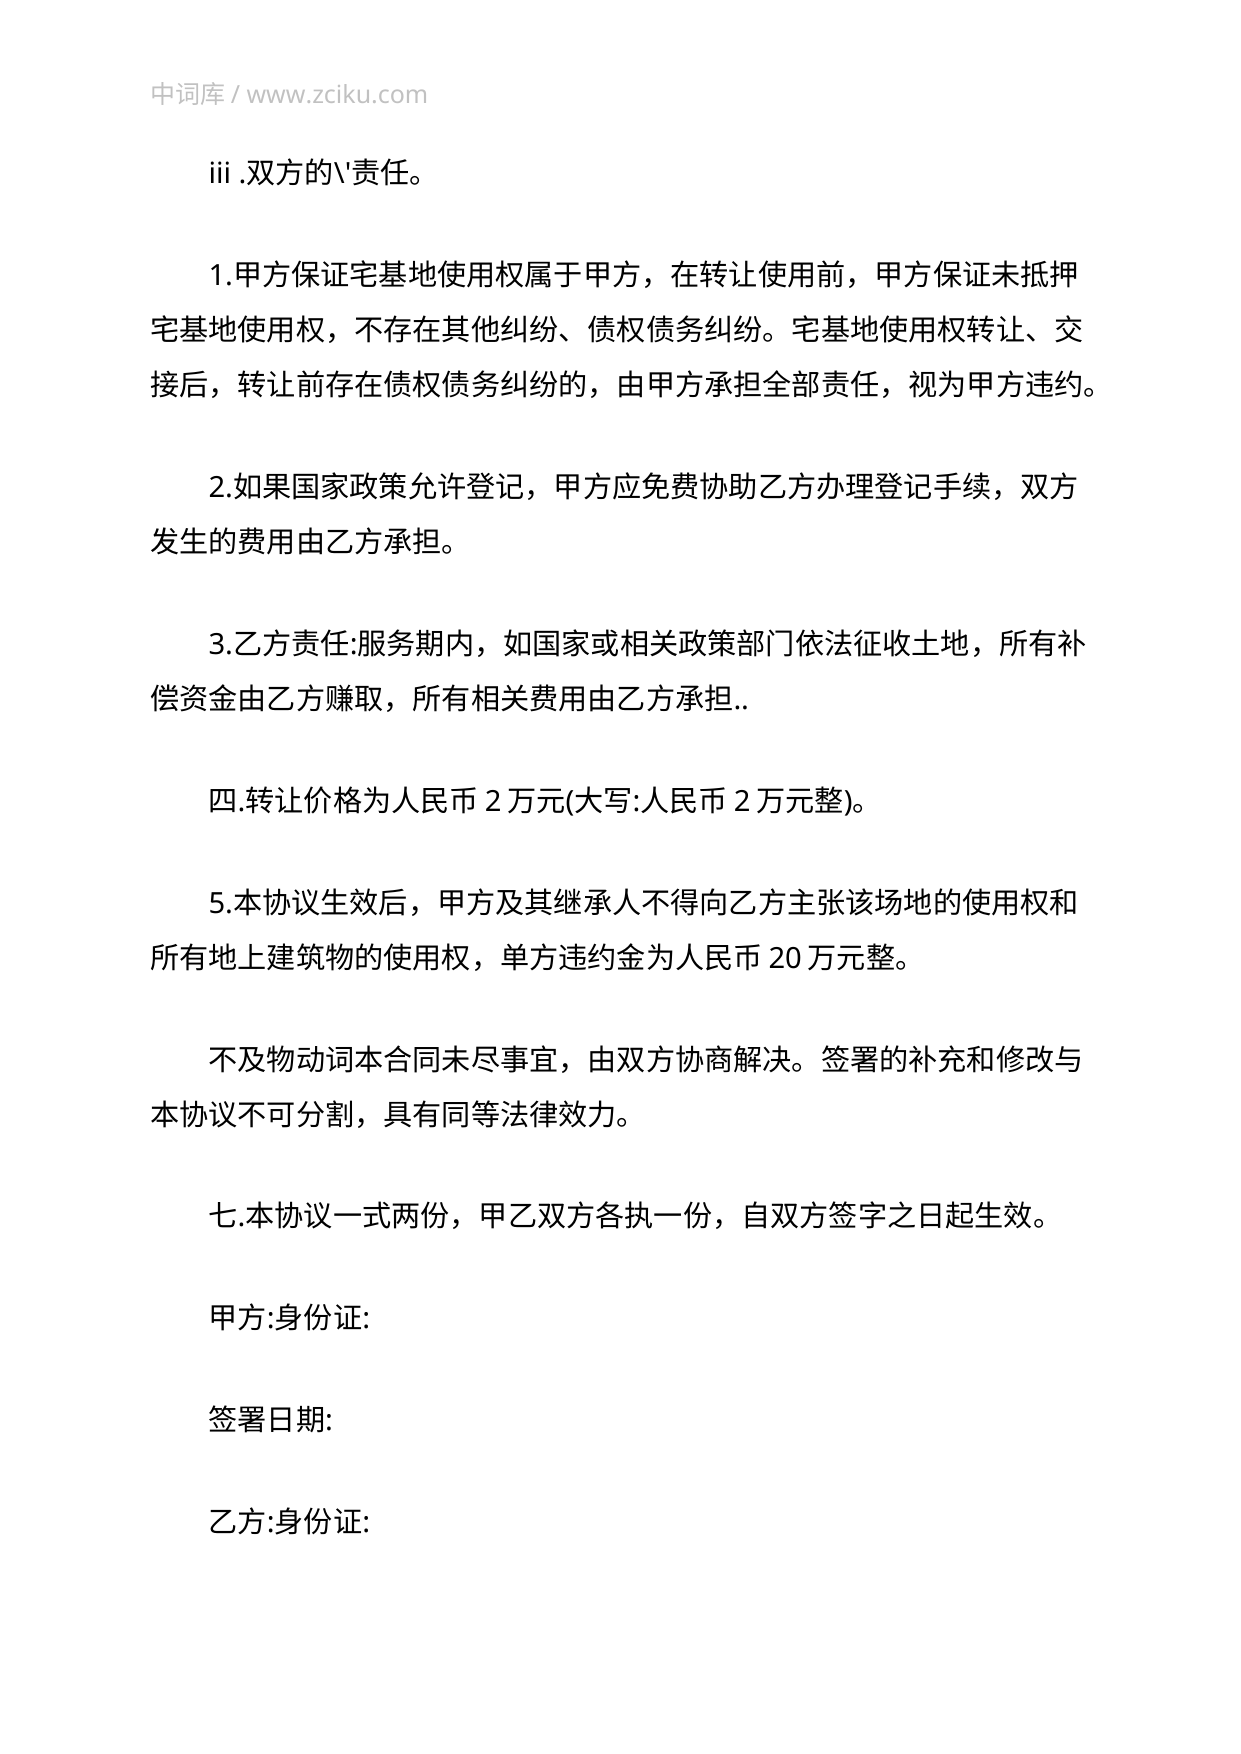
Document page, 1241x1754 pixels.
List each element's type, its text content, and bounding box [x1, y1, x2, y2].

text 乙方:身份证: [150, 1499, 1090, 1541]
text 3.乙方责任:服务期内，如国家或相关政策部门依法征收土地，所有补偿资金由乙方赚取，所有相关费用由乙方承担.. [150, 620, 1090, 718]
text 七.本协议一式两份，甲乙双方各执一份，自双方签字之日起生效。 [150, 1193, 1090, 1235]
text 1.甲方保证宅基地使用权属于甲方，在转让使用前，甲方保证未抵押宅基地使用权，不存在其他纠纷、债权债务纠纷。宅基地使用权转让、交接后，转让前存在债权债务纠纷的，由甲方承担全部责任，视为甲方违约。 [150, 252, 1090, 404]
text 签署日期: [150, 1397, 1090, 1439]
text 四.转让价格为人民币2万元(大写:人民币2万元整)。 [150, 777, 1090, 820]
text 甲方:身份证: [150, 1295, 1090, 1337]
text 不及物动词本合同未尽事宜，由双方协商解决。签署的补充和修改与本协议不可分割，具有同等法律效力。 [150, 1036, 1090, 1133]
text 5.本协议生效后，甲方及其继承人不得向乙方主张该场地的使用权和所有地上建筑物的使用权，单方违约金为人民币20万元整。 [150, 879, 1090, 977]
text iii .双方的\'责任。 [150, 150, 1090, 192]
text 2.如果国家政策允许登记，甲方应免费协助乙方办理登记手续，双方发生的费用由乙方承担。 [150, 464, 1090, 561]
